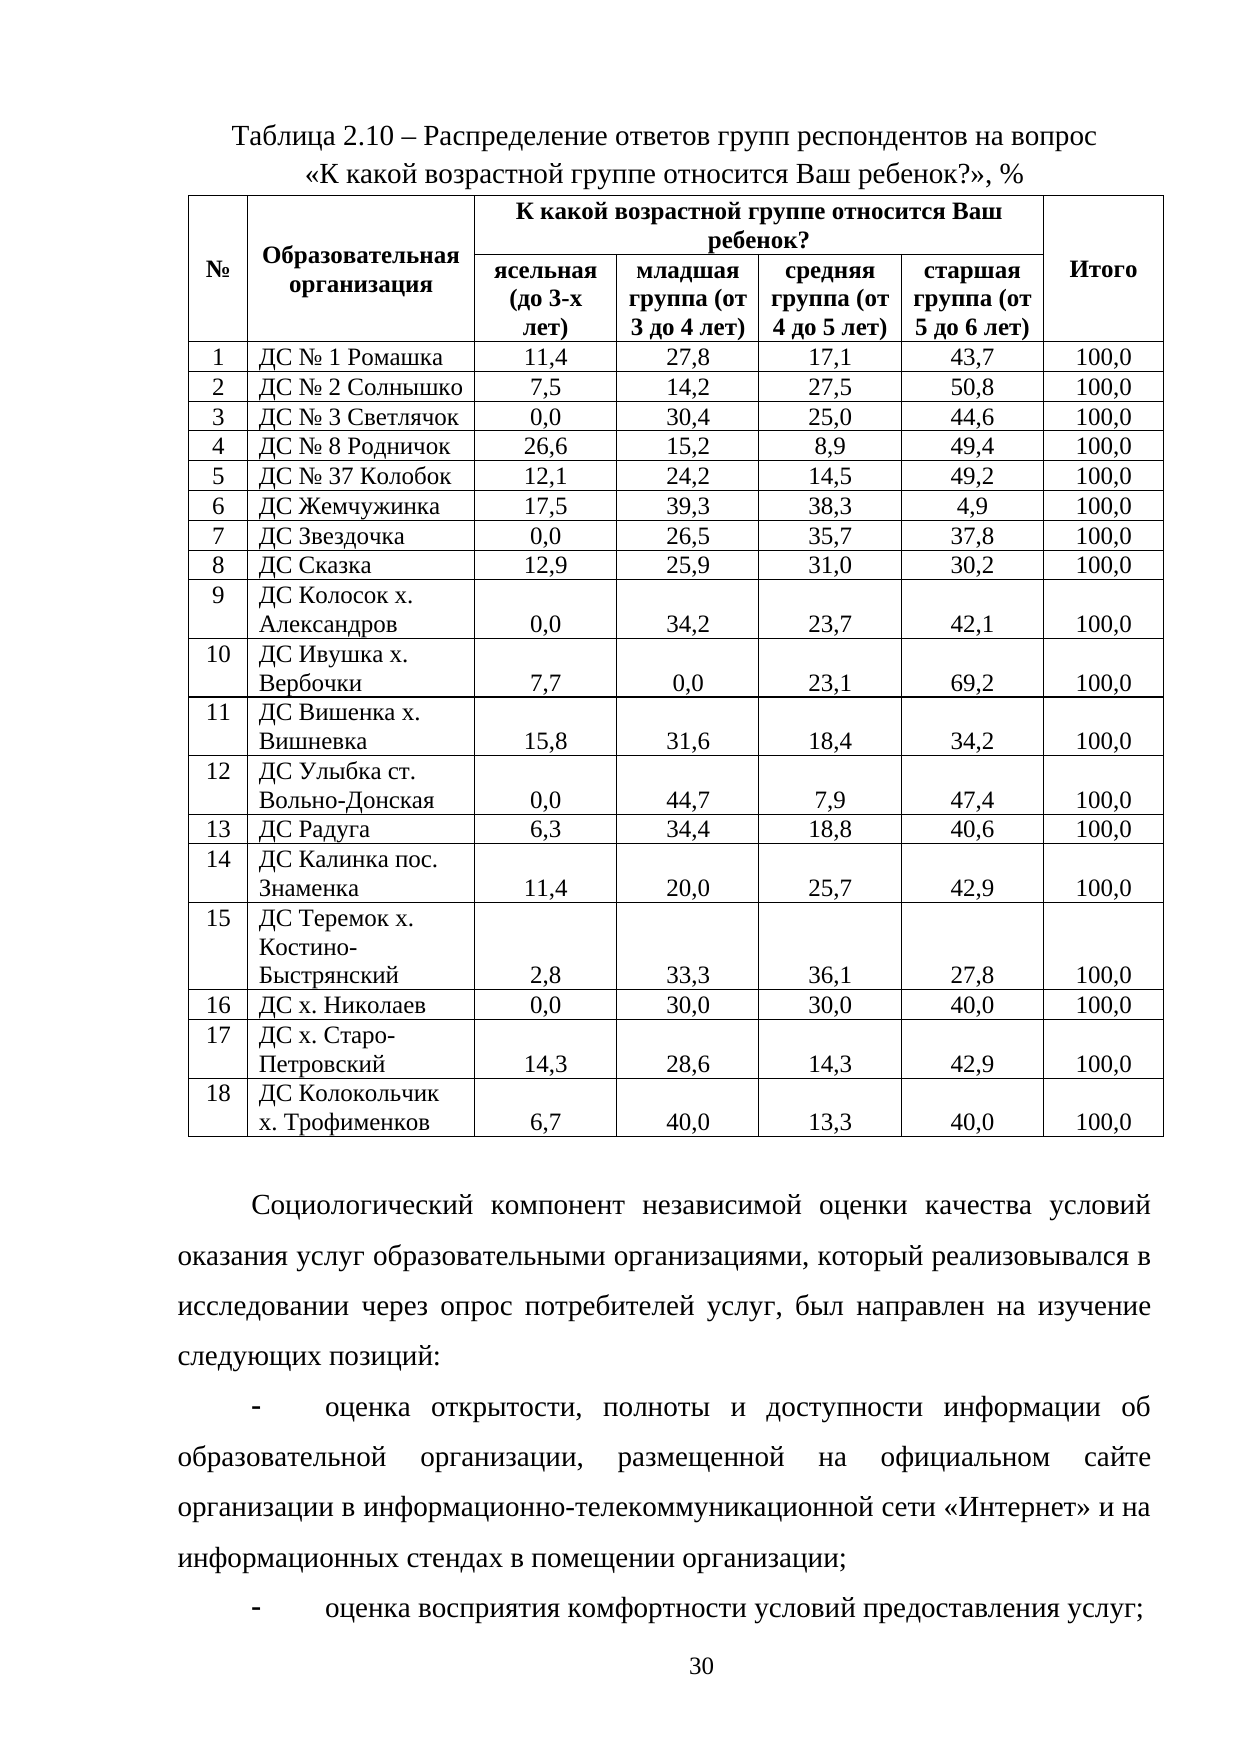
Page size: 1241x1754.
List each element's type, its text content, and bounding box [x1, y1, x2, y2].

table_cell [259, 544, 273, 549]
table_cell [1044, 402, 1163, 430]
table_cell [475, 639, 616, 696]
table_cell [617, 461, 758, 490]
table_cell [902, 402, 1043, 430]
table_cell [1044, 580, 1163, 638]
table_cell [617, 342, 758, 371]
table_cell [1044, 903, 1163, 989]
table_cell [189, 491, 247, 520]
text Таблица 2.10 – Распределение ответов групп респондентов на вопрос «К какой возрастной группе относится Ваш ребенок?», % [177, 118, 1152, 190]
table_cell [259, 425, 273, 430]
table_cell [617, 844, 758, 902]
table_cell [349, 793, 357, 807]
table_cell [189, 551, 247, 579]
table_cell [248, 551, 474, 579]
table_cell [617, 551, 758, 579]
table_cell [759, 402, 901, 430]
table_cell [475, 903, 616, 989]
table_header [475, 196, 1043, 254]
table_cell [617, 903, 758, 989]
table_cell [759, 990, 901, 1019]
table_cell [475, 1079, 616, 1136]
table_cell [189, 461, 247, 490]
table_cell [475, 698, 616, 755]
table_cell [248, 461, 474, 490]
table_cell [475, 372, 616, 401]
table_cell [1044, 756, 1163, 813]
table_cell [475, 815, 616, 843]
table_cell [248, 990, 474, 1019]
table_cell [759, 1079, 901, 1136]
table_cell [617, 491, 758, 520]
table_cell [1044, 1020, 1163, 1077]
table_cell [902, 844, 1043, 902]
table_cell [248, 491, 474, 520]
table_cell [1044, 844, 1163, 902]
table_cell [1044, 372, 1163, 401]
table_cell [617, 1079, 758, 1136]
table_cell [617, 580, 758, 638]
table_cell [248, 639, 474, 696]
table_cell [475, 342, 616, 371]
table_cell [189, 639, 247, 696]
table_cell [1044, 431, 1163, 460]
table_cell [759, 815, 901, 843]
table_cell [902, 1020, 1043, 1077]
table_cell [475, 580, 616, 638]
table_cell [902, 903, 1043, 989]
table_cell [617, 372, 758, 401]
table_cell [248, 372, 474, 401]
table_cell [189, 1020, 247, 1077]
list оценка восприятия комфортности условий предоставления услуг; [177, 1590, 1152, 1624]
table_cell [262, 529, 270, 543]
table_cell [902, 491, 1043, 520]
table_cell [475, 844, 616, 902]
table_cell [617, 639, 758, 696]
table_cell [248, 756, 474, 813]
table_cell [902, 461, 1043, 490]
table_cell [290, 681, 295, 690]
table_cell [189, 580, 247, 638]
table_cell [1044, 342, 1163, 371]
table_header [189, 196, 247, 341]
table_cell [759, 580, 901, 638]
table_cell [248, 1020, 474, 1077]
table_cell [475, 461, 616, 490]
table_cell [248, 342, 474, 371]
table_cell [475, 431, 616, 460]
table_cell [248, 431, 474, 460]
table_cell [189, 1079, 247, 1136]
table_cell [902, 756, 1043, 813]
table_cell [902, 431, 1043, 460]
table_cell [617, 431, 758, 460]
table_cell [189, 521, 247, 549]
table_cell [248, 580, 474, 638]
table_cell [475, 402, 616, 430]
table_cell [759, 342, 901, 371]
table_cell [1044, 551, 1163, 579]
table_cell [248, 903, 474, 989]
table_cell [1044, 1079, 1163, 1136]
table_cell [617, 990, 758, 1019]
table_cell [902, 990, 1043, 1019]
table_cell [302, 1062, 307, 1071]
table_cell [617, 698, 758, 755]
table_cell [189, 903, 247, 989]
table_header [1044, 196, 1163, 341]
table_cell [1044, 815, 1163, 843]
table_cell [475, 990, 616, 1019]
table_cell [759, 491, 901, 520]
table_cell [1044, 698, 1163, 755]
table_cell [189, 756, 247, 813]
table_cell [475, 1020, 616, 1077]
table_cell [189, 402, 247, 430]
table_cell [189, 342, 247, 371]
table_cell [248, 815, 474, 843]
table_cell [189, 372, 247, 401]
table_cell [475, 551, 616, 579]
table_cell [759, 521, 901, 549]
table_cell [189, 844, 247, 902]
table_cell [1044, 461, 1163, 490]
list оценка открытости, полноты и доступности информации об образовательной организации, размещенной на официальном сайте организации в информационно-телекоммуникационной сети «Интернет» и на информационных стендах в помещении организации; [177, 1389, 1152, 1573]
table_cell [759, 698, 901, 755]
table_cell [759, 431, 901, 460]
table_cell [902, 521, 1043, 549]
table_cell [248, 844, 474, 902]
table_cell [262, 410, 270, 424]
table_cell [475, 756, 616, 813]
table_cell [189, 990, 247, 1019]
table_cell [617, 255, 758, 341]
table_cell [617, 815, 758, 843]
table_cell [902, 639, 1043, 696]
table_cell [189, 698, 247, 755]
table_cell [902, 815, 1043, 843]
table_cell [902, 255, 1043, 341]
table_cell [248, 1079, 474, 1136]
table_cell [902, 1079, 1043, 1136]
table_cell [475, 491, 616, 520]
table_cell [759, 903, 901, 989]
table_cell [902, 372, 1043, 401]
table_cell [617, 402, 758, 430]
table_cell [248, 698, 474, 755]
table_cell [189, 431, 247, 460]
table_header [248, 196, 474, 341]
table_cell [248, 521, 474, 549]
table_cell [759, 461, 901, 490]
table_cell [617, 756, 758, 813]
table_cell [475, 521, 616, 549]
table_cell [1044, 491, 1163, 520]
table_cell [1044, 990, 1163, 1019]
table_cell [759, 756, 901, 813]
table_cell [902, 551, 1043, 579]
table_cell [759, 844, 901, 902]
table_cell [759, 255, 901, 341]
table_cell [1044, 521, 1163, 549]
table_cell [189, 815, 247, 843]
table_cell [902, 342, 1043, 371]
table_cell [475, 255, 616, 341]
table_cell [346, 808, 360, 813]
text Социологический компонент независимой оценки качества условий оказания услуг образовательными организациями, который реализовывался в исследовании через опрос потребителей услуг, был направлен на изучение следующих позиций: [177, 1187, 1152, 1372]
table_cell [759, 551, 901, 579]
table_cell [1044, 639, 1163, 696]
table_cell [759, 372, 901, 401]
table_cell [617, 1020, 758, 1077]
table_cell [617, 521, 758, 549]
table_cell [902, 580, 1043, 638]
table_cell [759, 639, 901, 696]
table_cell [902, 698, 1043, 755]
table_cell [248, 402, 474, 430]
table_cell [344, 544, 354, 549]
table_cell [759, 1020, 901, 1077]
